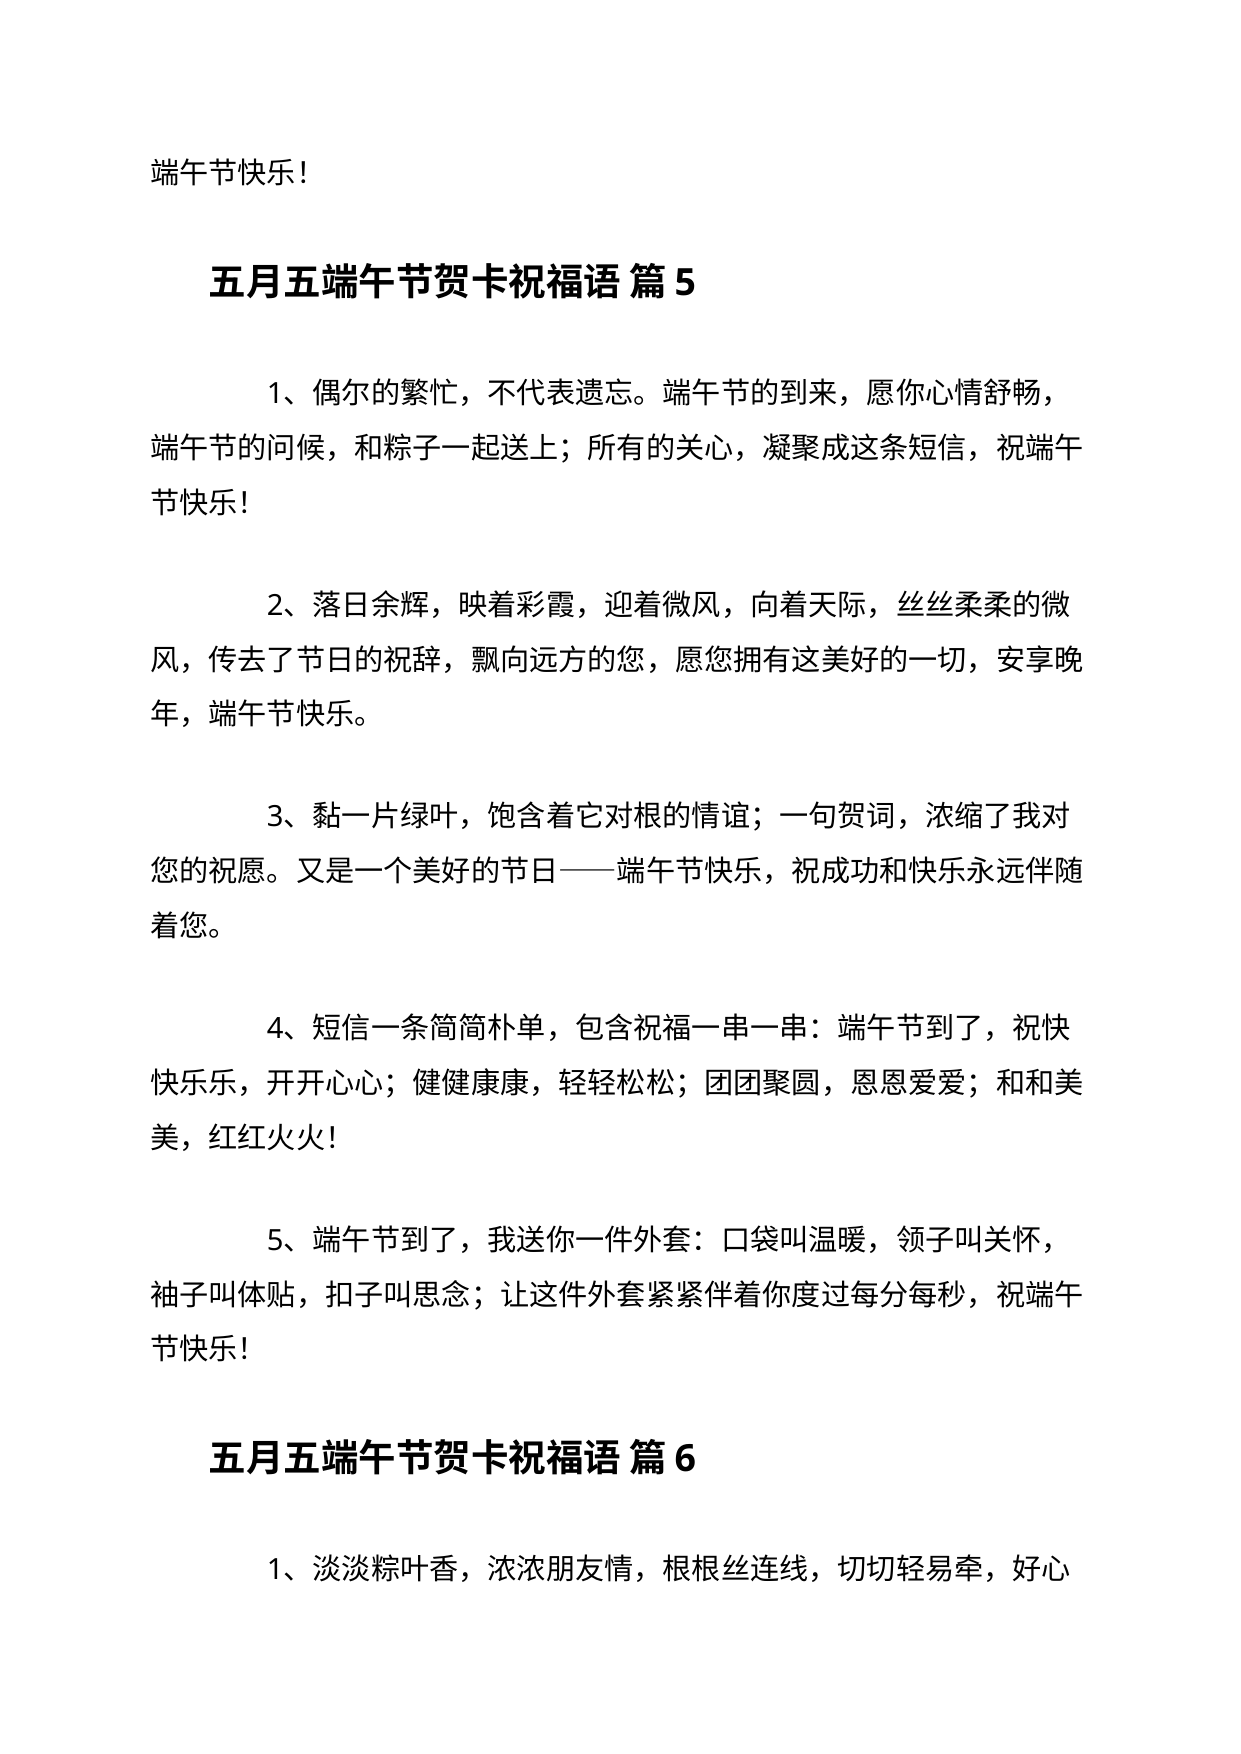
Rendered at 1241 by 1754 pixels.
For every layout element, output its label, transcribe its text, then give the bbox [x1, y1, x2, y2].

text 五月五端午节贺卡祝福语 篇6 [150, 1428, 1090, 1482]
text 五月五端午节贺卡祝福语 篇5 [150, 252, 1090, 306]
text 5、端午节到了，我送你一件外套：口袋叫温暖，领子叫关怀，袖子叫体贴，扣子叫思念；让这件外套紧紧伴着你度过每分每秒，祝端午节快乐！ [150, 1216, 1090, 1368]
text 4、短信一条简简朴单，包含祝福一串一串：端午节到了，祝快快乐乐，开开心心；健健康康，轻轻松松；团团聚圆，恩恩爱爱；和和美美，红红火火！ [150, 1004, 1090, 1157]
text 3、黏一片绿叶，饱含着它对根的情谊；一句贺词，浓缩了我对您的祝愿。又是一个美好的节日――端午节快乐，祝成功和快乐永远伴随着您。 [150, 793, 1090, 945]
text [150, 150, 1090, 192]
text 1、偶尔的繁忙，不代表遗忘。端午节的到来，愿你心情舒畅，端午节的问候，和粽子一起送上；所有的关心，凝聚成这条短信，祝端午节快乐！ [150, 369, 1090, 522]
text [150, 1545, 1090, 1588]
text 2、落日余辉，映着彩霞，迎着微风，向着天际，丝丝柔柔的微风，传去了节日的祝辞，飘向远方的您，愿您拥有这美好的一切，安享晚年，端午节快乐。 [150, 581, 1090, 733]
